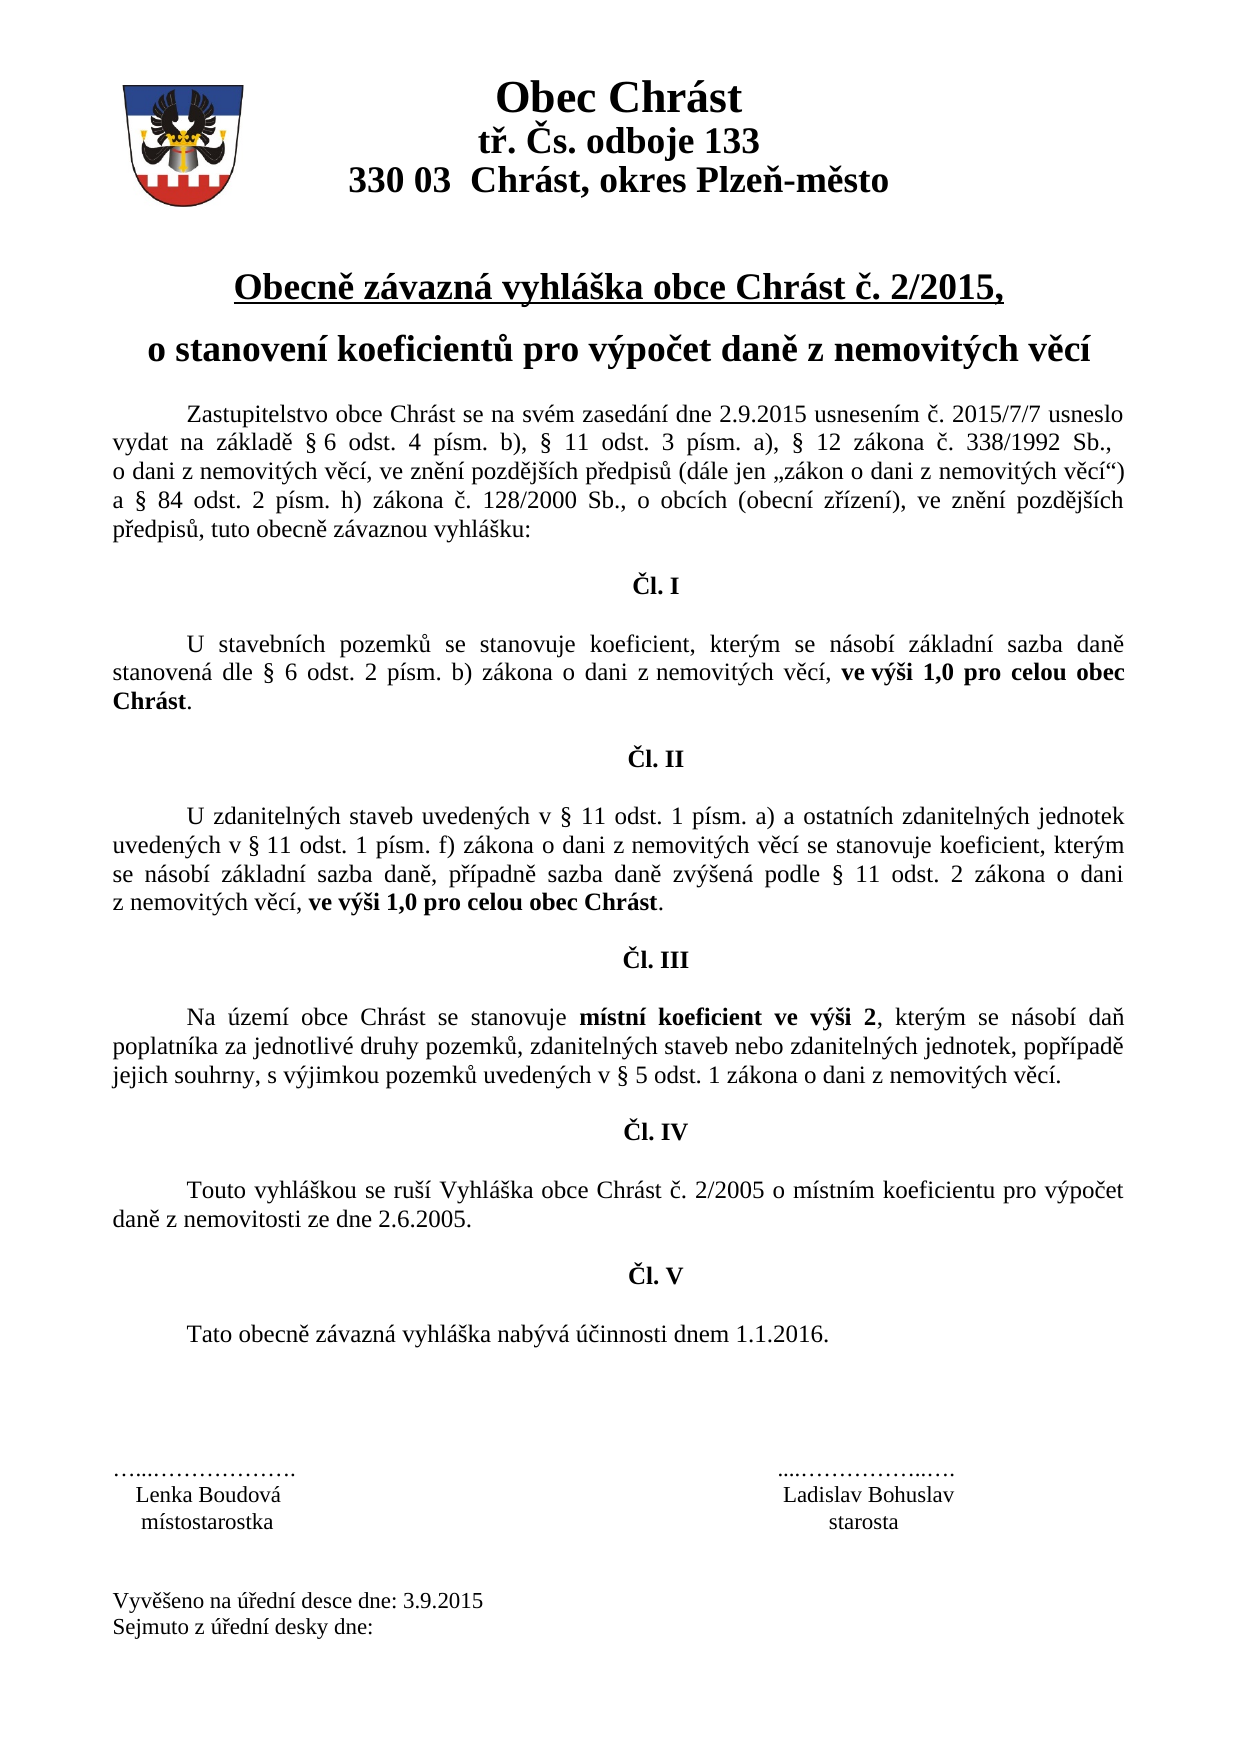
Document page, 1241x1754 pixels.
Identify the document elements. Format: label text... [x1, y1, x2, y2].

picture [122, 200, 244, 207]
text o stanovení koeficientů pro výpočet daně z nemovitých věcí [112, 327, 1125, 370]
text Čl. III [112, 945, 1125, 974]
text 330 03 Chrást, okres Plzeň-město [112, 161, 1125, 200]
text Čl. I [112, 571, 1125, 600]
text U zdanitelných staveb uvedených v § 11 odst. 1 písm. a) a ostatních zdanitelných jednotek uvedených v § 11 odst. 1 písm. f) zákona o dani z nemovitých věcí se stanovuje koeficient, kterým se násobí základní sazba daně, případně sazba daně zvýšená podle § 11 odst. 2 zákona o dani z nemovitých věcí, ve výši 1,0 pro celou obec Chrást. [112, 801, 1125, 916]
text Lenka Boudová Ladislav Bohuslav [112, 1482, 1125, 1508]
text Touto vyhláškou se ruší Vyhláška obce Chrást č. 2/2005 o místním koeficientu pro výpočet daně z nemovitosti ze dne 2.6.2005. [112, 1175, 1125, 1232]
picture [122, 85, 244, 122]
text Sejmuto z úřední desky dne: [112, 1613, 1125, 1640]
text U stavebních pozemků se stanovuje koeficient, kterým se násobí základní sazba daně stanovená dle § 6 odst. 2 písm. b) zákona o dani z nemovitých věcí, ve výši 1,0 pro celou obec Chrást. [112, 629, 1125, 715]
text Na území obce Chrást se stanovuje místní koeficient ve výši 2, kterým se násobí daň poplatníka za jednotlivé druhy pozemků, zdanitelných staveb nebo zdanitelných jednotek, popřípadě jejich souhrny, s výjimkou pozemků uvedených v § 5 odst. 1 zákona o dani z nemovitých věcí. [112, 1002, 1125, 1089]
text místostarostka starosta [112, 1508, 1125, 1534]
subtitle Čl. V [112, 1261, 1125, 1290]
text Obecně závazná vyhláška obce Chrást č. 2/2015, [112, 264, 1125, 308]
text Zastupitelstvo obce Chrást se na svém zasedání dne 2.9.2015 usnesením č. 2015/7/7 usneslo vydat na základě § 6 odst. 4 písm. b), § 11 odst. 3 písm. a), § 12 zákona č. 338/1992 Sb., o dani z nemovitých věcí, ve znění pozdějších předpisů (dále jen „zákon o dani z nemovitých věcí“) a § 84 odst. 2 písm. h) zákona č. 128/2000 Sb., o obcích (obecní zřízení), ve znění pozdějších předpisů, tuto obecně závaznou vyhlášku: [112, 399, 1125, 542]
text tř. Čs. odboje 133 [112, 122, 1125, 161]
subtitle Čl. IV [112, 1117, 1125, 1146]
text Tato obecně závazná vyhláška nabývá účinnosti dnem 1.1.2016. [112, 1319, 1125, 1347]
text Čl. II [112, 744, 1125, 772]
text Vyvěšeno na úřední desce dne: 3.9.2015 [112, 1587, 1125, 1613]
text …...………………. ....……………..…. [112, 1455, 1125, 1482]
